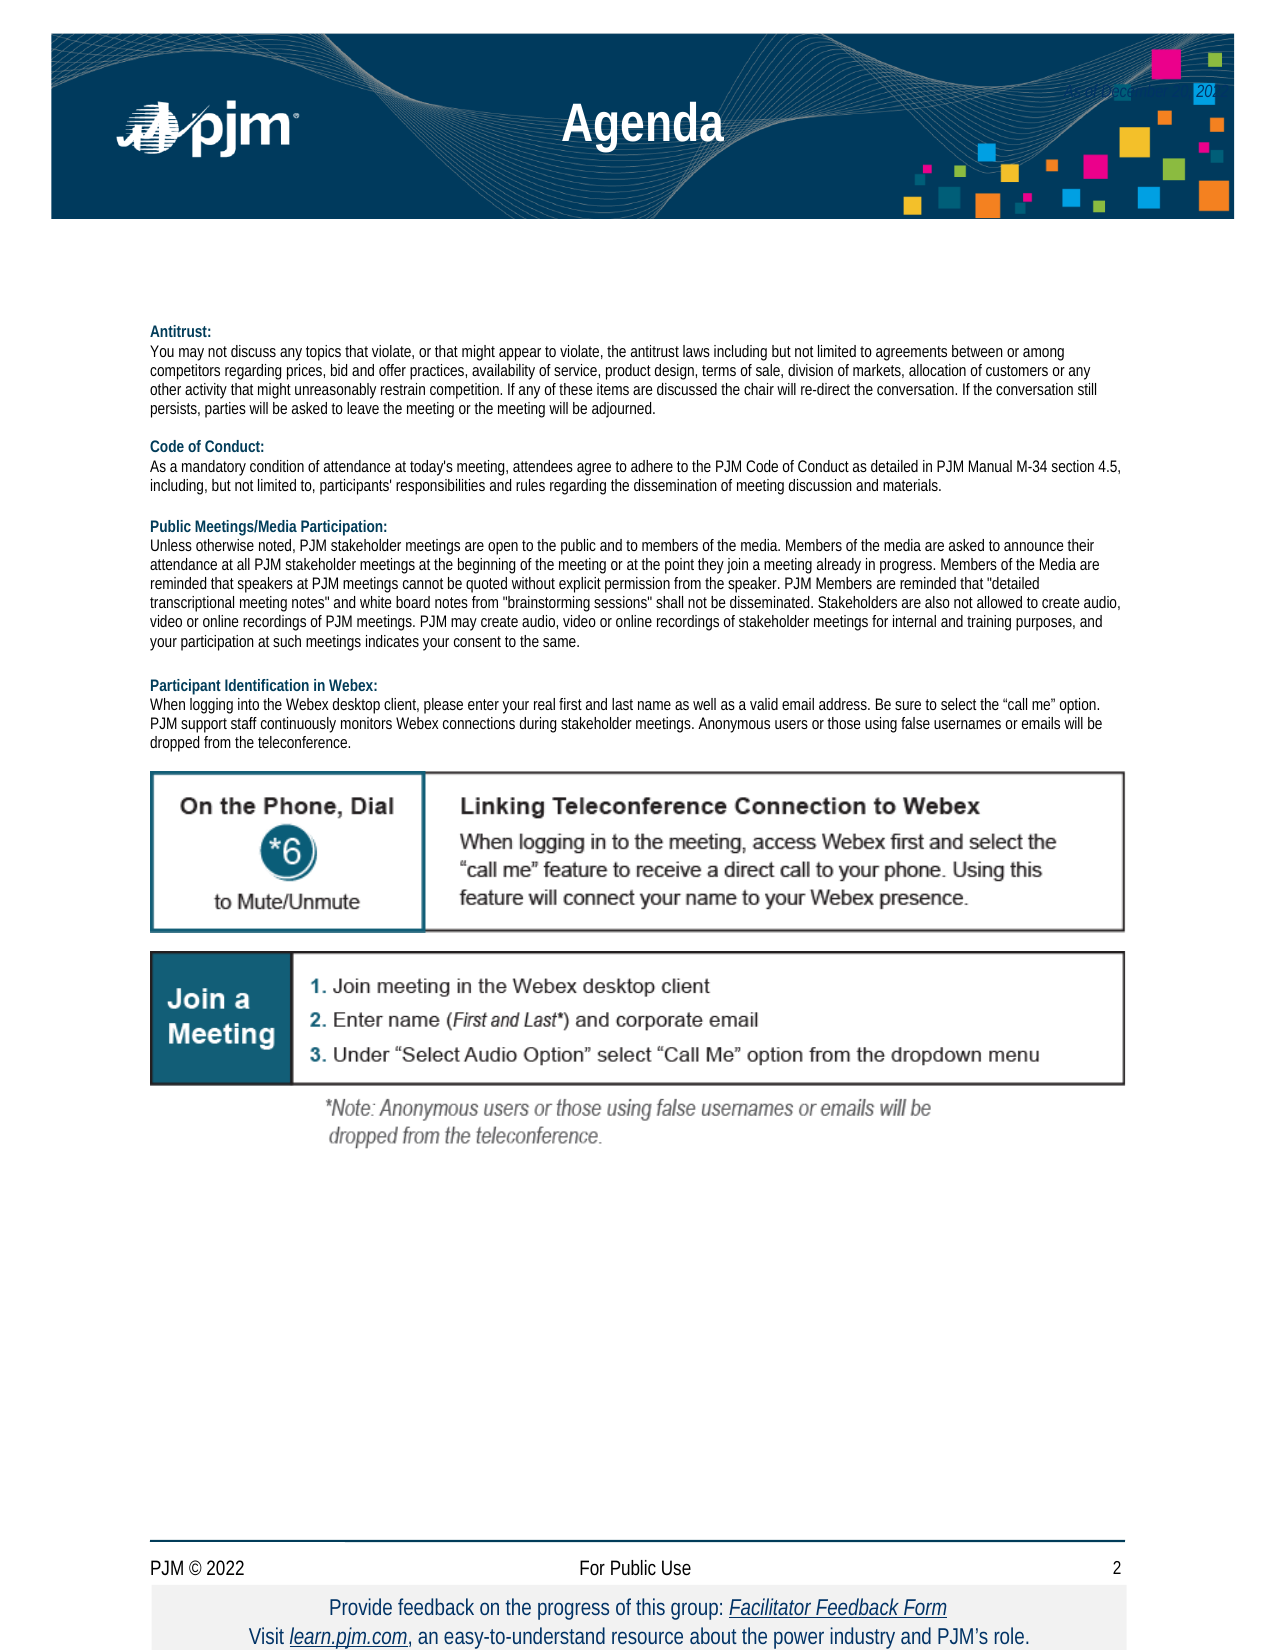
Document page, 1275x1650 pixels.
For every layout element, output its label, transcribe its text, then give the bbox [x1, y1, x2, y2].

subtitle Participant Identification in Webex: [150, 676, 1125, 695]
picture [150, 771, 1125, 933]
text Unless otherwise noted, PJM stakeholder meetings are open to the public and to members of the media. Members of the media are asked to announce their attendance at all PJM stakeholder meetings at the beginning of the meeting or at the point they join a meeting already in progress. Members of the Media are reminded that speakers at PJM meetings cannot be quoted without explicit permission from the speaker. PJM Members are reminded that "detailed transcriptional meeting notes" and white board notes from "brainstorming sessions" shall not be disseminated. Stakeholders are also not allowed to create audio, video or online recordings of PJM meetings. PJM may create audio, video or online recordings of stakeholder meetings for internal and training purposes, and your participation at such meetings indicates your consent to the same. [150, 536, 1125, 651]
title Code of Conduct: [150, 437, 1125, 456]
text When logging into the Webex desktop client, please enter your real first and last name as well as a valid email address. Be sure to select the “call me” option. [150, 695, 1125, 714]
text PJM support staff continuously monitors Webex connections during stakeholder meetings. Anonymous users or those using false usernames or emails will be dropped from the teleconference. [150, 714, 1125, 752]
subtitle Antitrust: [150, 322, 1125, 341]
title Public Meetings/Media Participation: [150, 516, 1125, 536]
text You may not discuss any topics that violate, or that might appear to violate, the antitrust laws including but not limited to agreements between or among competitors regarding prices, bid and offer practices, availability of service, product design, terms of sale, division of markets, allocation of customers or any other activity that might unreasonably restrain competition. If any of these items are discussed the chair will re-direct the conversation. If the conversation still persists, parties will be asked to leave the meeting or the meeting will be adjourned. [150, 341, 1125, 418]
picture [150, 951, 1125, 1152]
text As a mandatory condition of attendance at today's meeting, attendees agree to adhere to the PJM Code of Conduct as detailed in PJM Manual M-34 section 4.5, including, but not limited to, participants' responsibilities and rules regarding the dissemination of meeting discussion and materials. [150, 456, 1125, 495]
picture [51, 32, 1235, 219]
